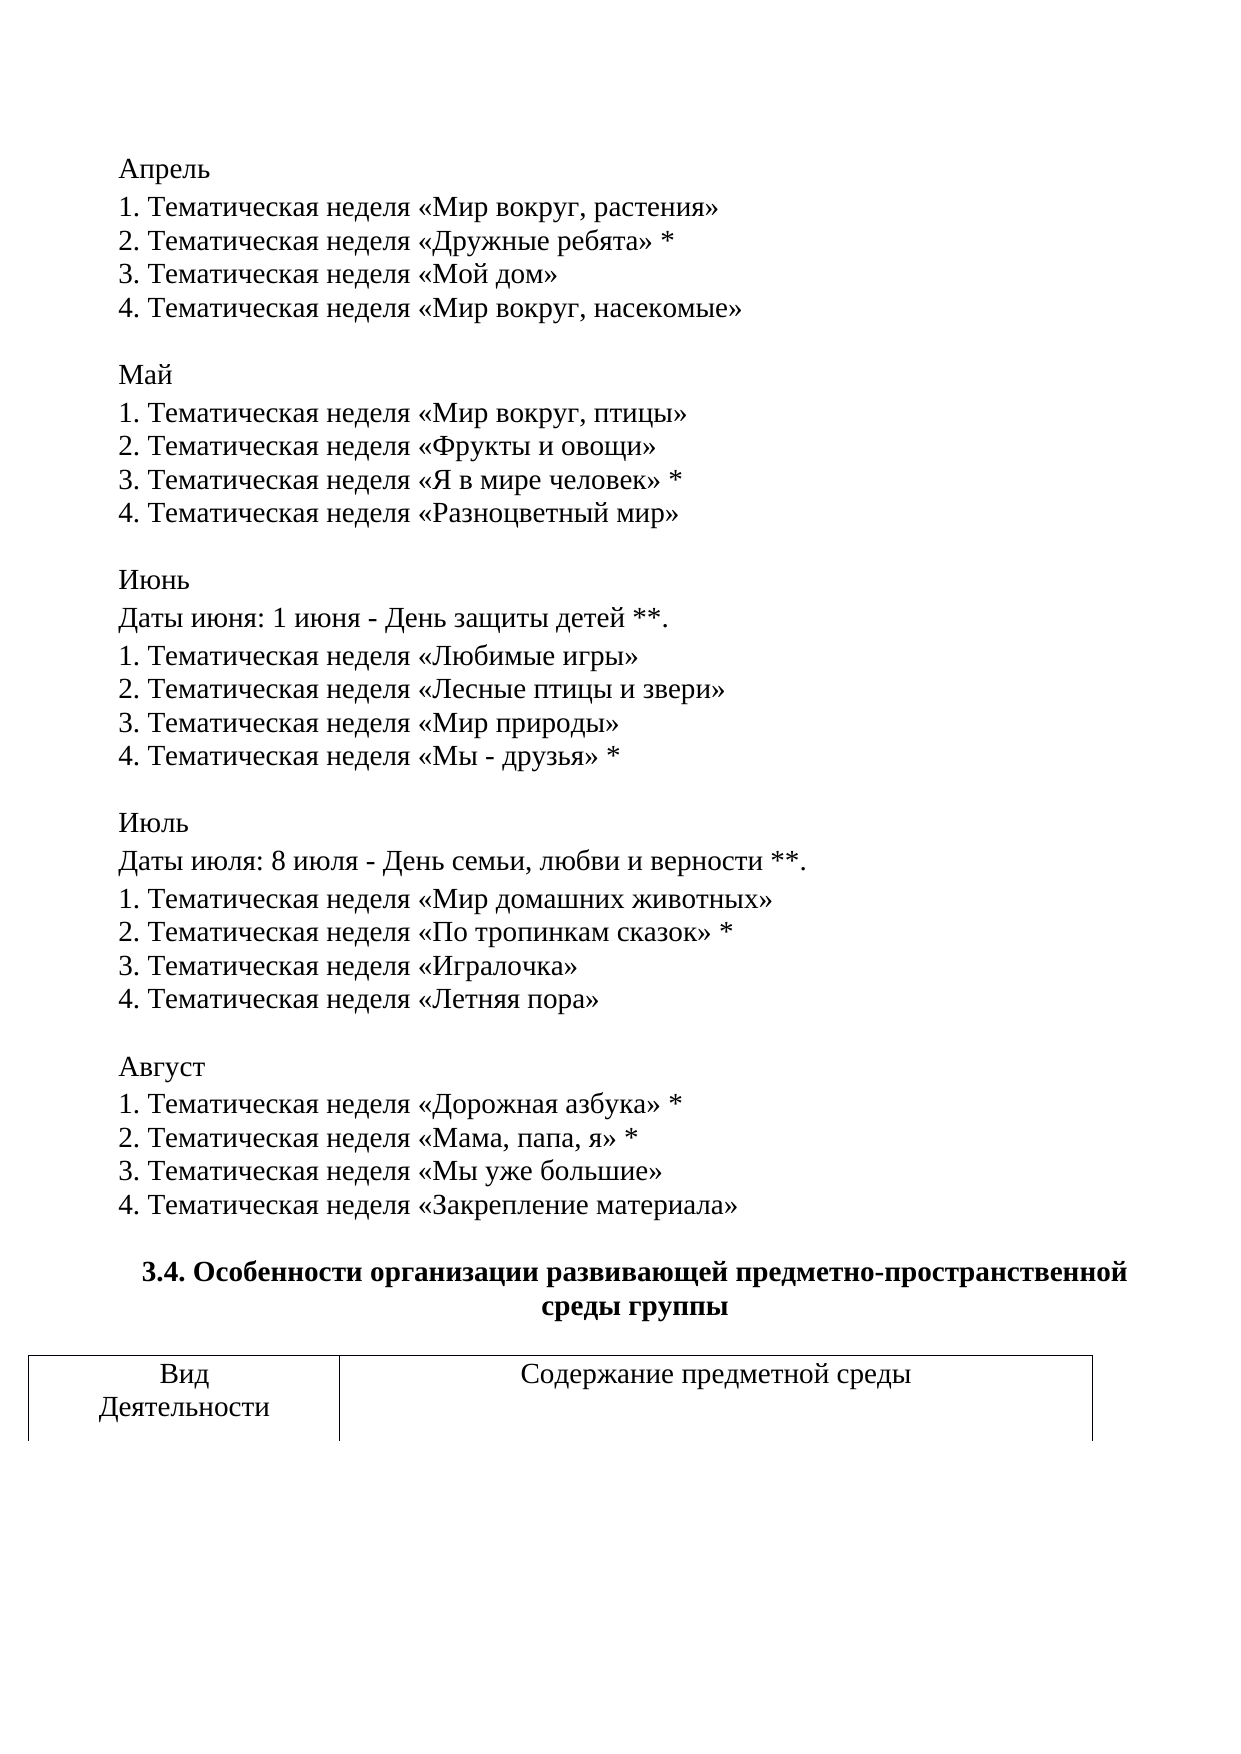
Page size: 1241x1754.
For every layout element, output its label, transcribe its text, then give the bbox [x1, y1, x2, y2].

text Апрель [118, 152, 1152, 185]
text 4. Тематическая неделя «Мы - друзья» * [118, 738, 1152, 772]
text 4. Тематическая неделя «Летняя пора» [118, 982, 1152, 1015]
text 1. Тематическая неделя «Мир вокруг, растения» [118, 189, 1152, 223]
text 1. Тематическая неделя «Любимые игры» [118, 638, 1152, 671]
text 3. Тематическая неделя «Игралочка» [118, 948, 1152, 982]
text 3.4. Особенности организации развивающей предметно-пространственной среды группы [118, 1254, 541, 1321]
text Август [118, 1049, 1152, 1082]
text 1. Тематическая неделя «Мир вокруг, птицы» [118, 395, 1152, 428]
text 1. Тематическая неделя «Дорожная азбука» * [118, 1086, 1152, 1120]
text Июль [118, 806, 1152, 839]
text 2. Тематическая неделя «Лесные птицы и звери» [118, 671, 1152, 705]
text 2. Тематическая неделя «По тропинкам сказок» * [118, 914, 1152, 948]
text 2. Тематическая неделя «Фрукты и овощи» [118, 428, 1152, 462]
text 2. Тематическая неделя «Мама, папа, я» * [118, 1120, 1152, 1153]
text Даты июня: 1 июня - День защиты детей **. [118, 600, 1152, 634]
text 3. Тематическая неделя «Мой дом» [118, 256, 1152, 290]
text 2. Тематическая неделя «Дружные ребята» * [118, 223, 1152, 256]
text 3.4. Особенности организации развивающей предметно-пространственной среды группы [728, 1254, 1152, 1321]
table_header Содержание предметной среды [340, 1356, 1092, 1441]
text 4. Тематическая неделя «Мир вокруг, насекомые» [118, 290, 1152, 323]
text Июнь [118, 562, 1152, 596]
text 4. Тематическая неделя «Разноцветный мир» [118, 495, 1152, 529]
text 4. Тематическая неделя «Закрепление материала» [118, 1187, 1152, 1221]
table_header Вид Деятельности [29, 1356, 339, 1441]
text 3. Тематическая неделя «Я в мире человек» * [118, 462, 1152, 495]
text 1. Тематическая неделя «Мир домашних животных» [118, 881, 1152, 914]
text 3. Тематическая неделя «Мир природы» [118, 705, 1152, 738]
text Даты июля: 8 июля - День семьи, любви и верности **. [118, 843, 1152, 877]
text Май [118, 357, 1152, 391]
text 3. Тематическая неделя «Мы уже большие» [118, 1153, 1152, 1187]
